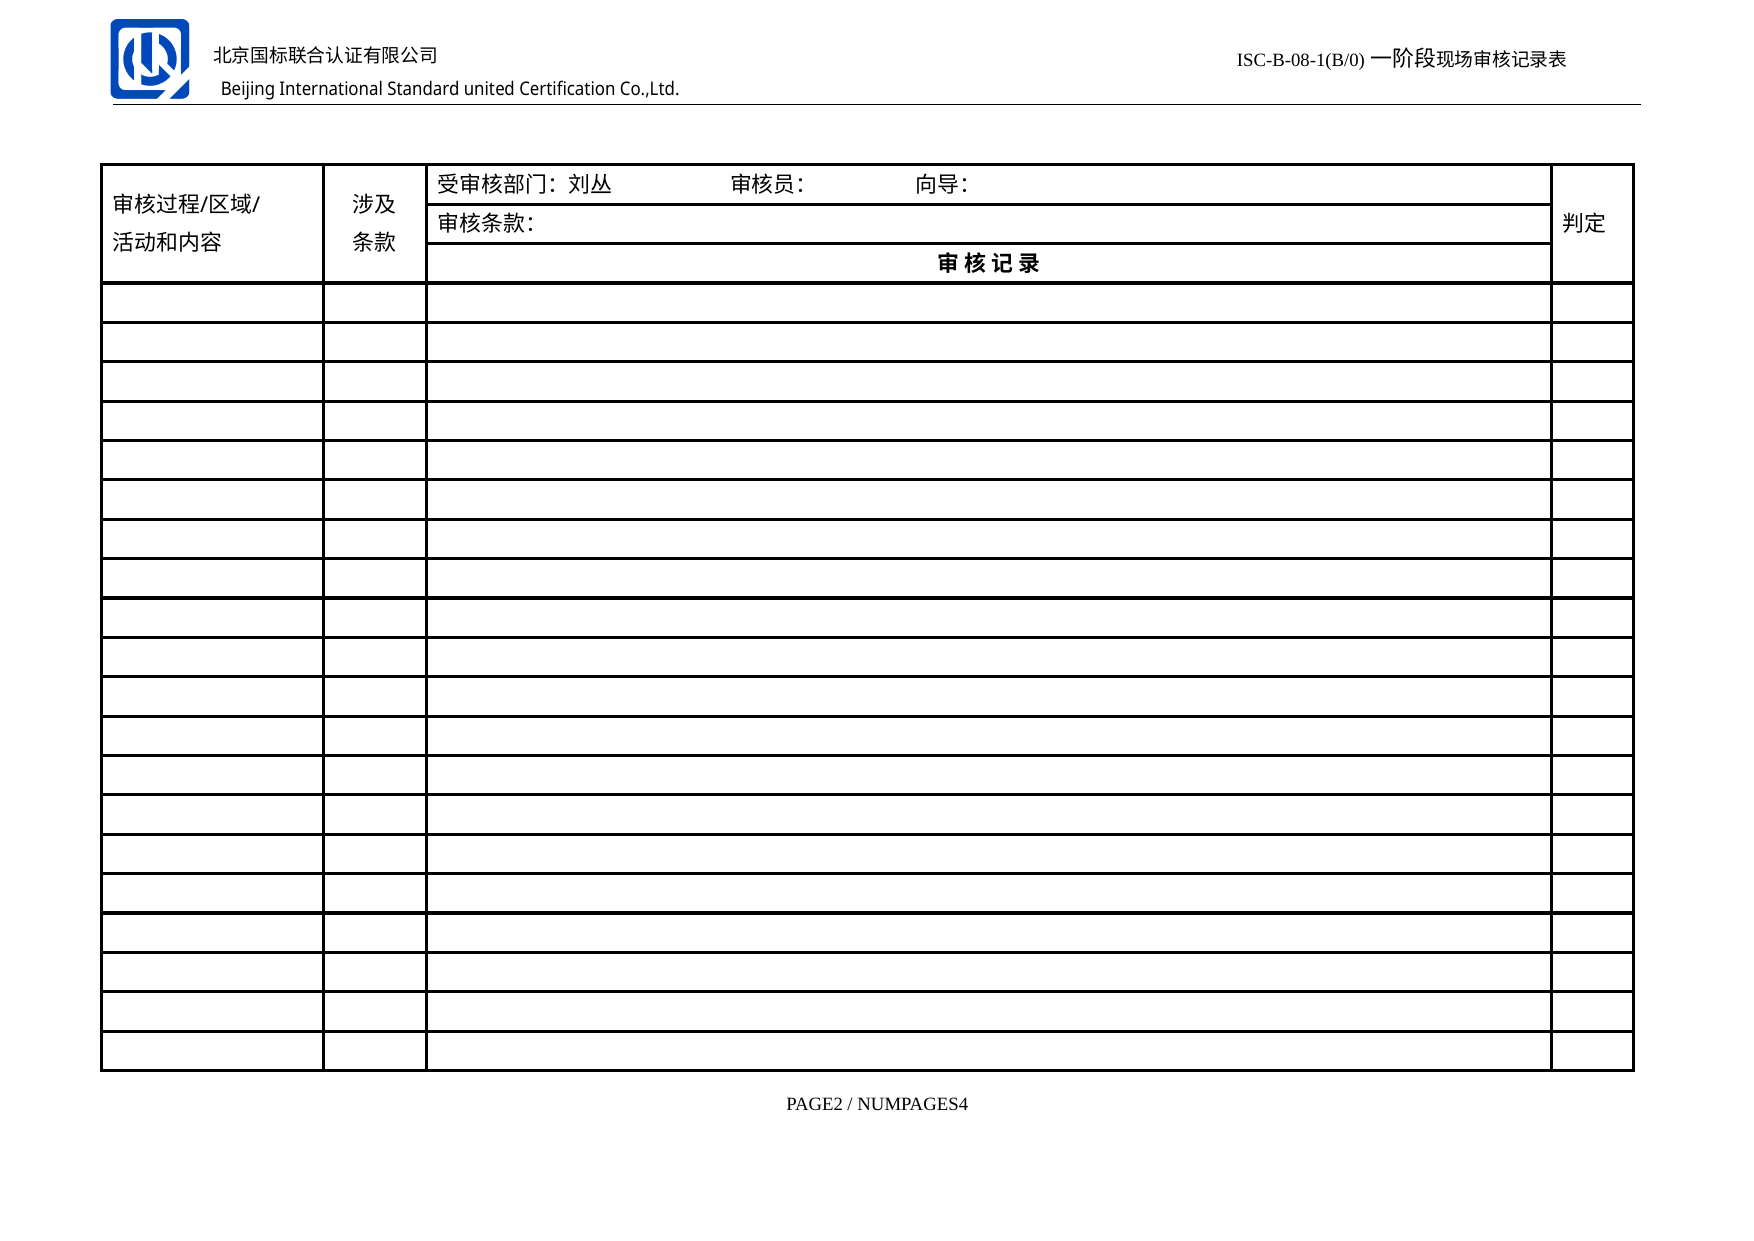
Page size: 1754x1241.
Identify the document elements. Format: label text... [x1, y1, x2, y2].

table_cell [428, 757, 1550, 793]
table_cell [325, 1033, 425, 1069]
table_cell [325, 521, 425, 557]
table_cell [1553, 285, 1632, 321]
table_cell [1553, 718, 1632, 754]
table_cell [103, 403, 322, 439]
table_cell [103, 639, 322, 675]
table_cell [103, 285, 322, 321]
table_cell [103, 915, 322, 951]
table_cell [428, 442, 1550, 478]
table_cell [1553, 639, 1632, 675]
table_cell [325, 442, 425, 478]
table_cell [1553, 442, 1632, 478]
table_cell [325, 718, 425, 754]
table_cell [103, 560, 322, 596]
table_cell [428, 600, 1550, 636]
table_cell [325, 324, 425, 360]
table_cell [103, 836, 322, 872]
table_cell [103, 796, 322, 833]
table_cell [325, 639, 425, 675]
table_cell [325, 757, 425, 793]
table_cell [325, 954, 425, 990]
table_cell 审核条款： [428, 206, 1550, 242]
table_cell [428, 403, 1550, 439]
table_cell [1553, 560, 1632, 596]
picture [110, 19, 190, 99]
table_cell [1553, 1033, 1632, 1069]
table_header 受审核部门：刘丛 审核员： 向导： [428, 166, 1550, 203]
table_cell [103, 993, 322, 1029]
table_cell [1553, 481, 1632, 518]
table_cell [103, 954, 322, 990]
table_cell [103, 757, 322, 793]
table_cell [1553, 403, 1632, 439]
table_cell [428, 915, 1550, 951]
table_cell [325, 285, 425, 321]
table_cell [428, 954, 1550, 990]
table_cell [103, 600, 322, 636]
table_cell [1553, 836, 1632, 872]
table_cell [428, 363, 1550, 399]
table_header 涉及 条款 [325, 166, 425, 281]
table_header 审核过程/区域/ 活动和内容 [103, 166, 322, 281]
table_cell [103, 1033, 322, 1069]
table_cell [428, 324, 1550, 360]
table_cell [1553, 954, 1632, 990]
table_cell [428, 560, 1550, 596]
table_cell 审 核 记 录 [428, 245, 1550, 281]
table_cell [103, 481, 322, 518]
table_cell [428, 481, 1550, 518]
table_cell [325, 836, 425, 872]
table_cell [428, 796, 1550, 833]
table_cell [103, 875, 322, 911]
table_cell [428, 875, 1550, 911]
table_cell [1553, 521, 1632, 557]
table_header 判定 [1553, 166, 1632, 281]
table_cell [428, 285, 1550, 321]
table_cell [325, 363, 425, 399]
table_cell [428, 836, 1550, 872]
table_cell [103, 521, 322, 557]
table_cell [428, 678, 1550, 714]
table_cell [1553, 757, 1632, 793]
table_cell [1553, 796, 1632, 833]
table_cell [1553, 600, 1632, 636]
table_cell [325, 678, 425, 714]
table_cell [428, 1033, 1550, 1069]
table_cell [325, 560, 425, 596]
table_cell [325, 875, 425, 911]
table_cell [428, 993, 1550, 1029]
table_cell [1553, 875, 1632, 911]
table_cell [325, 481, 425, 518]
table_cell [1553, 678, 1632, 714]
table_cell [1553, 993, 1632, 1029]
table_cell [428, 521, 1550, 557]
table_cell [1553, 915, 1632, 951]
table_cell [103, 718, 322, 754]
table_cell [1553, 324, 1632, 360]
table_cell [325, 796, 425, 833]
table_cell [325, 993, 425, 1029]
table_cell [1553, 363, 1632, 399]
table_cell [325, 600, 425, 636]
table_cell [428, 639, 1550, 675]
table_cell [103, 324, 322, 360]
table_cell [325, 915, 425, 951]
table_cell [103, 442, 322, 478]
table_cell [103, 678, 322, 714]
table_cell [325, 403, 425, 439]
table_cell [103, 363, 322, 399]
table_cell [428, 718, 1550, 754]
